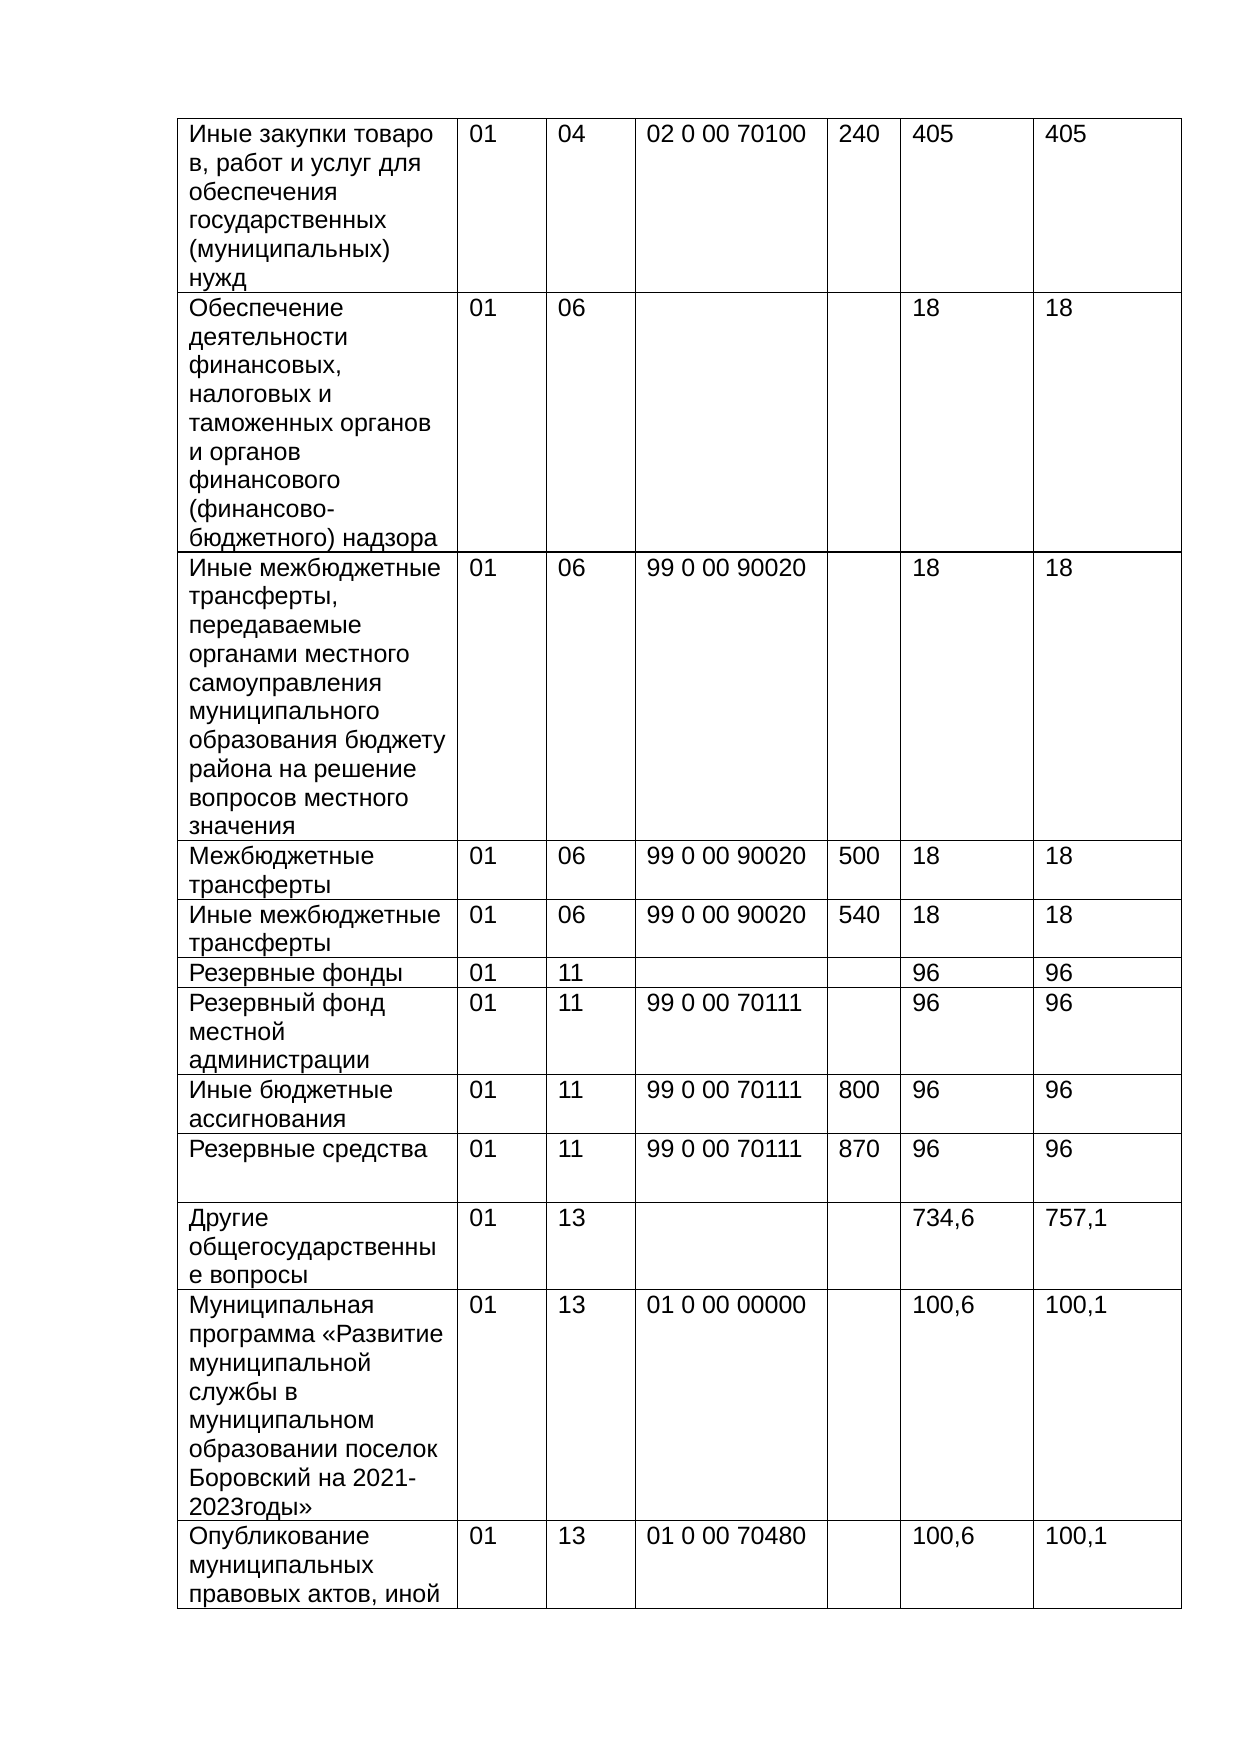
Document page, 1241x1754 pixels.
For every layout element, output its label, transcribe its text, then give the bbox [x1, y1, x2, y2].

table_cell 96 [901, 988, 1033, 1074]
table_cell 01 0 00 00000 [636, 1290, 827, 1520]
table_cell 18 [901, 841, 1033, 898]
table_cell Иные бюджетные ассигнования [178, 1075, 457, 1133]
table_cell 99 0 00 70111 [636, 1134, 827, 1202]
table_cell 734,6 [901, 1203, 1033, 1289]
table_cell 18 [1034, 841, 1181, 898]
table_cell 405 [1034, 119, 1181, 292]
table_cell Обеспечение деятельности финансовых, налоговых и таможенных органов и органов финансового (финансово-бюджетного) надзора [178, 293, 457, 551]
table_cell 96 [1034, 1134, 1181, 1202]
table_cell 99 0 00 70111 [636, 988, 827, 1074]
table_cell 01 [458, 958, 546, 987]
table_cell [828, 958, 900, 987]
table_cell 99 0 00 70111 [636, 1075, 827, 1133]
table_cell 99 0 00 90020 [636, 841, 827, 898]
table_cell 500 [828, 841, 900, 898]
table_cell 11 [547, 1134, 635, 1202]
table_cell [828, 988, 900, 1074]
table_cell Иные межбюджетные трансферты [178, 900, 457, 957]
table_cell Резервный фонд местной администрации [178, 988, 457, 1074]
table_cell 06 [547, 553, 635, 840]
table_cell 01 [458, 1521, 546, 1608]
table_cell 99 0 00 90020 [636, 553, 827, 840]
table_cell 240 [828, 119, 900, 292]
table_cell 01 [458, 900, 546, 957]
table_cell 100,1 [1034, 1521, 1181, 1608]
table_cell 02 0 00 70100 [636, 119, 827, 292]
table_cell 757,1 [1034, 1203, 1181, 1289]
table_cell 01 [458, 988, 546, 1074]
table_cell 100,6 [901, 1521, 1033, 1608]
table_cell [636, 958, 827, 987]
table_cell 405 [901, 119, 1033, 292]
table_cell Муниципальная программа «Развитие муниципальной службы в муниципальном образовании поселок Боровский на 2021-2023годы» [178, 1290, 457, 1520]
table_cell 18 [1034, 293, 1181, 551]
table_cell 06 [547, 900, 635, 957]
table_cell 99 0 00 90020 [636, 900, 827, 957]
table_cell 96 [1034, 958, 1181, 987]
table_cell [828, 553, 900, 840]
table_cell Резервные фонды [178, 958, 457, 987]
table_cell Другие общегосударственные вопросы [178, 1203, 457, 1289]
table_cell 01 [458, 119, 546, 292]
table_cell 11 [547, 958, 635, 987]
table_cell Резервные средства [178, 1134, 457, 1202]
table_cell 96 [901, 1134, 1033, 1202]
table_cell 01 [458, 1075, 546, 1133]
table_cell 800 [828, 1075, 900, 1133]
table_cell 13 [547, 1521, 635, 1608]
table_cell 01 0 00 70480 [636, 1521, 827, 1608]
table_cell 18 [901, 900, 1033, 957]
table_cell 01 [458, 841, 546, 898]
table_cell 13 [547, 1203, 635, 1289]
table_cell 18 [901, 553, 1033, 840]
table_cell [828, 1521, 900, 1608]
table_cell 04 [547, 119, 635, 292]
table_cell [828, 1290, 900, 1520]
table_cell 18 [1034, 900, 1181, 957]
table_cell Иные закупки товаров, работ и услуг для обеспечения государственных (муниципальных) нужд [178, 119, 457, 292]
table_cell 540 [828, 900, 900, 957]
table_cell 11 [547, 988, 635, 1074]
table_cell Межбюджетные трансферты [178, 841, 457, 898]
table_cell 01 [458, 1134, 546, 1202]
table_cell 96 [901, 958, 1033, 987]
table_cell 96 [901, 1075, 1033, 1133]
table_cell 870 [828, 1134, 900, 1202]
table_cell 18 [901, 293, 1033, 551]
table_cell 96 [1034, 988, 1181, 1074]
table_cell [636, 1203, 827, 1289]
table_cell 100,1 [1034, 1290, 1181, 1520]
table_cell 01 [458, 553, 546, 840]
table_cell 01 [458, 1203, 546, 1289]
table_cell 96 [1034, 1075, 1181, 1133]
table_cell 18 [1034, 553, 1181, 840]
table_cell 06 [547, 293, 635, 551]
table_cell [828, 1203, 900, 1289]
table_cell 11 [547, 1075, 635, 1133]
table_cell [178, 1521, 457, 1608]
table_cell 01 [458, 1290, 546, 1520]
table_cell 13 [547, 1290, 635, 1520]
table_cell 06 [547, 841, 635, 898]
table_cell [828, 293, 900, 551]
table_cell 100,6 [901, 1290, 1033, 1520]
table_cell 01 [458, 293, 546, 551]
table_cell [636, 293, 827, 551]
table_cell Иные межбюджетные трансферты, передаваемые органами местного самоуправления муниципального образования бюджету района на решение вопросов местного значения [178, 553, 457, 840]
